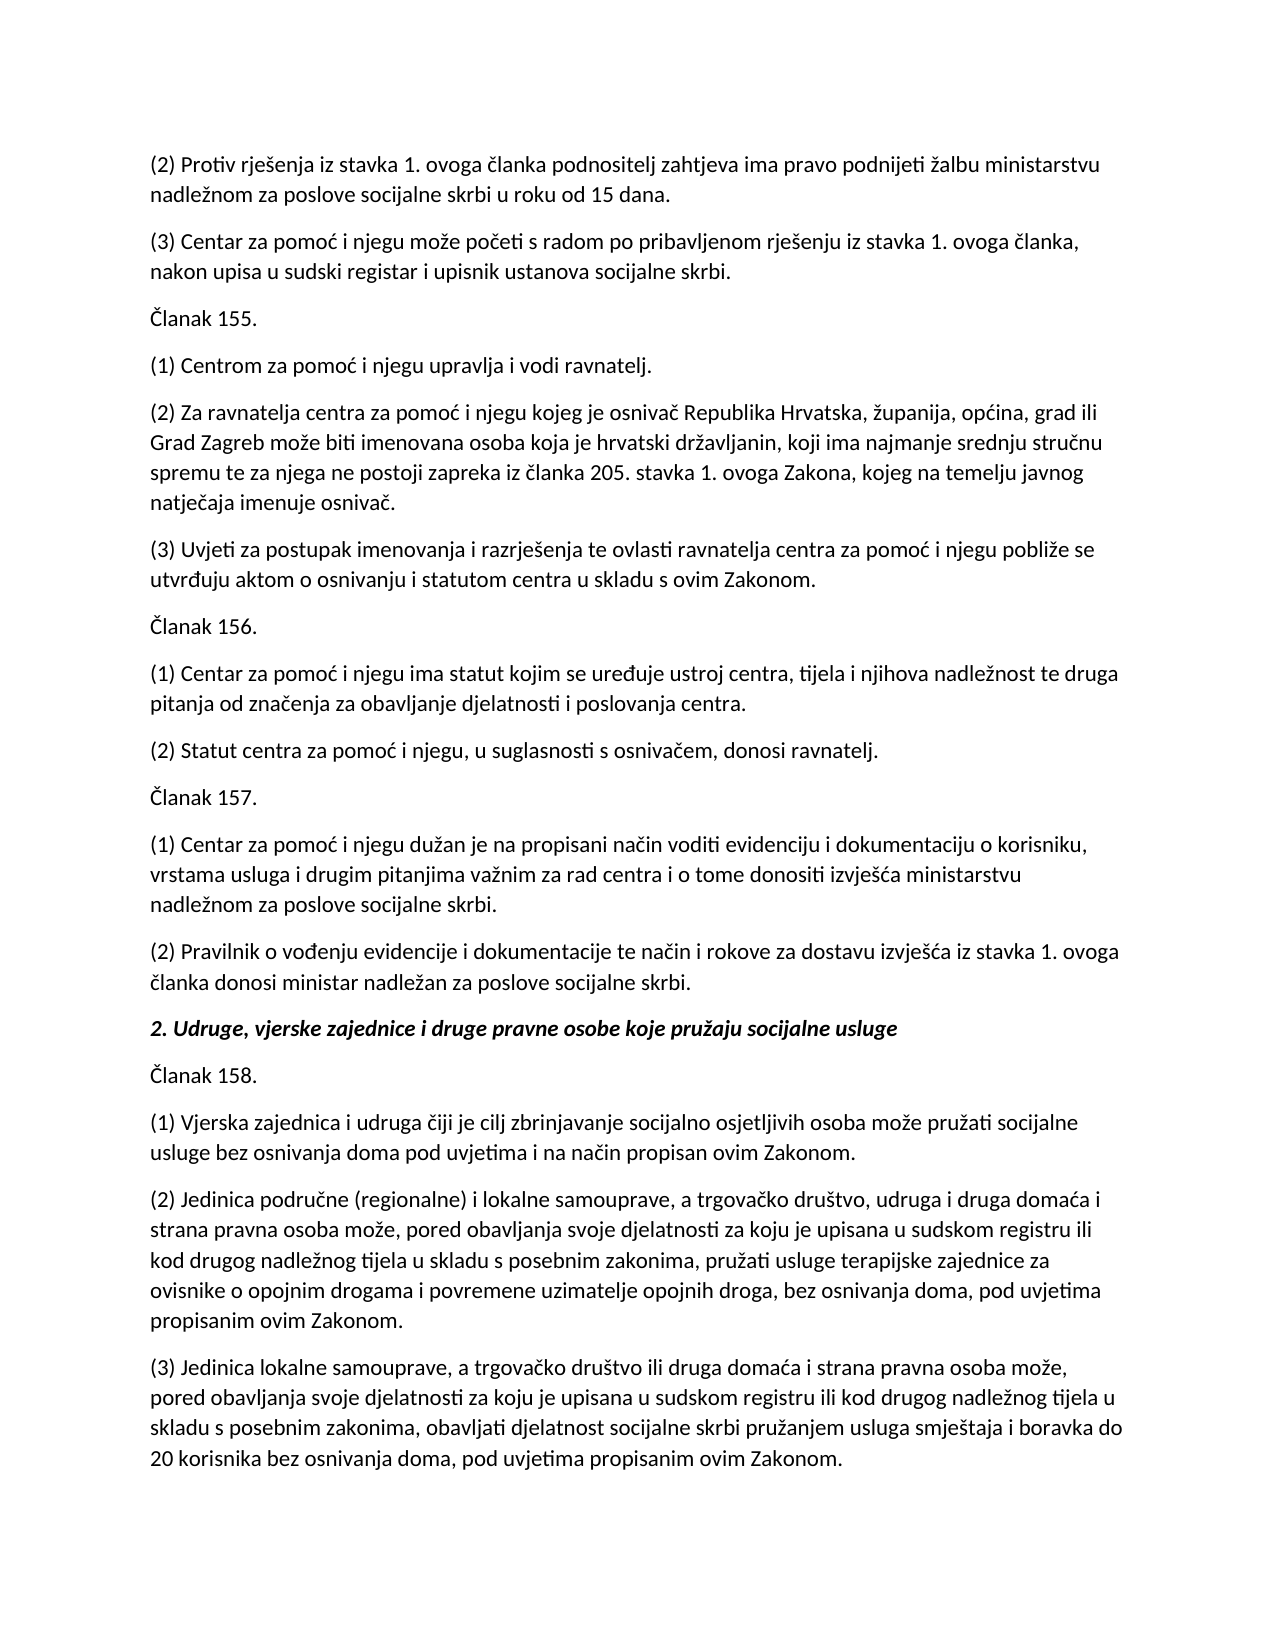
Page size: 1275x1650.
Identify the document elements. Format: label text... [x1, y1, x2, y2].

text (2) Za ravnatelja centra za pomoć i njegu kojeg je osnivač Republika Hrvatska, županija, općina, grad ili Grad Zagreb može biti imenovana osoba koja je hrvatski državljanin, koji ima najmanje srednju stručnu spremu te za njega ne postoji zapreka iz članka 205. stavka 1. ovoga Zakona, kojeg na temelju javnog natječaja imenuje osnivač. [150, 398, 1125, 517]
text (3) Jedinica lokalne samouprave, a trgovačko društvo ili druga domaća i strana pravna osoba može, pored obavljanja svoje djelatnosti za koju je upisana u sudskom registru ili kod drugog nadležnog tijela u skladu s posebnim zakonima, obavljati djelatnost socijalne skrbi pružanjem usluga smještaja i boravka do 20 korisnika bez osnivanja doma, pod uvjetima propisanim ovim Zakonom. [150, 1353, 1125, 1472]
text (2) Statut centra za pomoć i njegu, u suglasnosti s osnivačem, donosi ravnatelj. [150, 736, 1125, 764]
text (1) Centar za pomoć i njegu ima statut kojim se uređuje ustroj centra, tijela i njihova nadležnost te druga pitanja od značenja za obavljanje djelatnosti i poslovanja centra. [150, 659, 1125, 718]
text (1) Vjerska zajednica i udruga čiji je cilj zbrinjavanje socijalno osjetljivih osoba može pružati socijalne usluge bez osnivanja doma pod uvjetima i na način propisan ovim Zakonom. [150, 1108, 1125, 1167]
text (1) Centrom za pomoć i njegu upravlja i vodi ravnatelj. [150, 351, 1125, 379]
text (3) Uvjeti za postupak imenovanja i razrješenja te ovlasti ravnatelja centra za pomoć i njegu pobliže se utvrđuju aktom o osnivanju i statutom centra u skladu s ovim Zakonom. [150, 535, 1125, 594]
text Članak 157. [150, 783, 1125, 811]
text (2) Pravilnik o vođenju evidencije i dokumentacije te način i rokove za dostavu izvješća iz stavka 1. ovoga članka donosi ministar nadležan za poslove socijalne skrbi. [150, 937, 1125, 996]
text (2) Protiv rješenja iz stavka 1. ovoga članka podnositelj zahtjeva ima pravo podnijeti žalbu ministarstvu nadležnom za poslove socijalne skrbi u roku od 15 dana. [150, 150, 1125, 208]
text Članak 158. [150, 1061, 1125, 1089]
text Članak 155. [150, 304, 1125, 332]
text (2) Jedinica područne (regionalne) i lokalne samouprave, a trgovačko društvo, udruga i druga domaća i strana pravna osoba može, pored obavljanja svoje djelatnosti za koju je upisana u sudskom registru ili kod drugog nadležnog tijela u skladu s posebnim zakonima, pružati usluge terapijske zajednice za ovisnike o opojnim drogama i povremene uzimatelje opojnih droga, bez osnivanja doma, pod uvjetima propisanim ovim Zakonom. [150, 1185, 1125, 1334]
text (3) Centar za pomoć i njegu može početi s radom po pribavljenom rješenju iz stavka 1. ovoga članka, nakon upisa u sudski registar i upisnik ustanova socijalne skrbi. [150, 227, 1125, 285]
text 2. Udruge, vjerske zajednice i druge pravne osobe koje pružaju socijalne usluge [150, 1014, 1125, 1043]
text Članak 156. [150, 612, 1125, 641]
text (1) Centar za pomoć i njegu dužan je na propisani način voditi evidenciju i dokumentaciju o korisniku, vrstama usluga i drugim pitanjima važnim za rad centra i o tome donositi izvješća ministarstvu nadležnom za poslove socijalne skrbi. [150, 830, 1125, 919]
